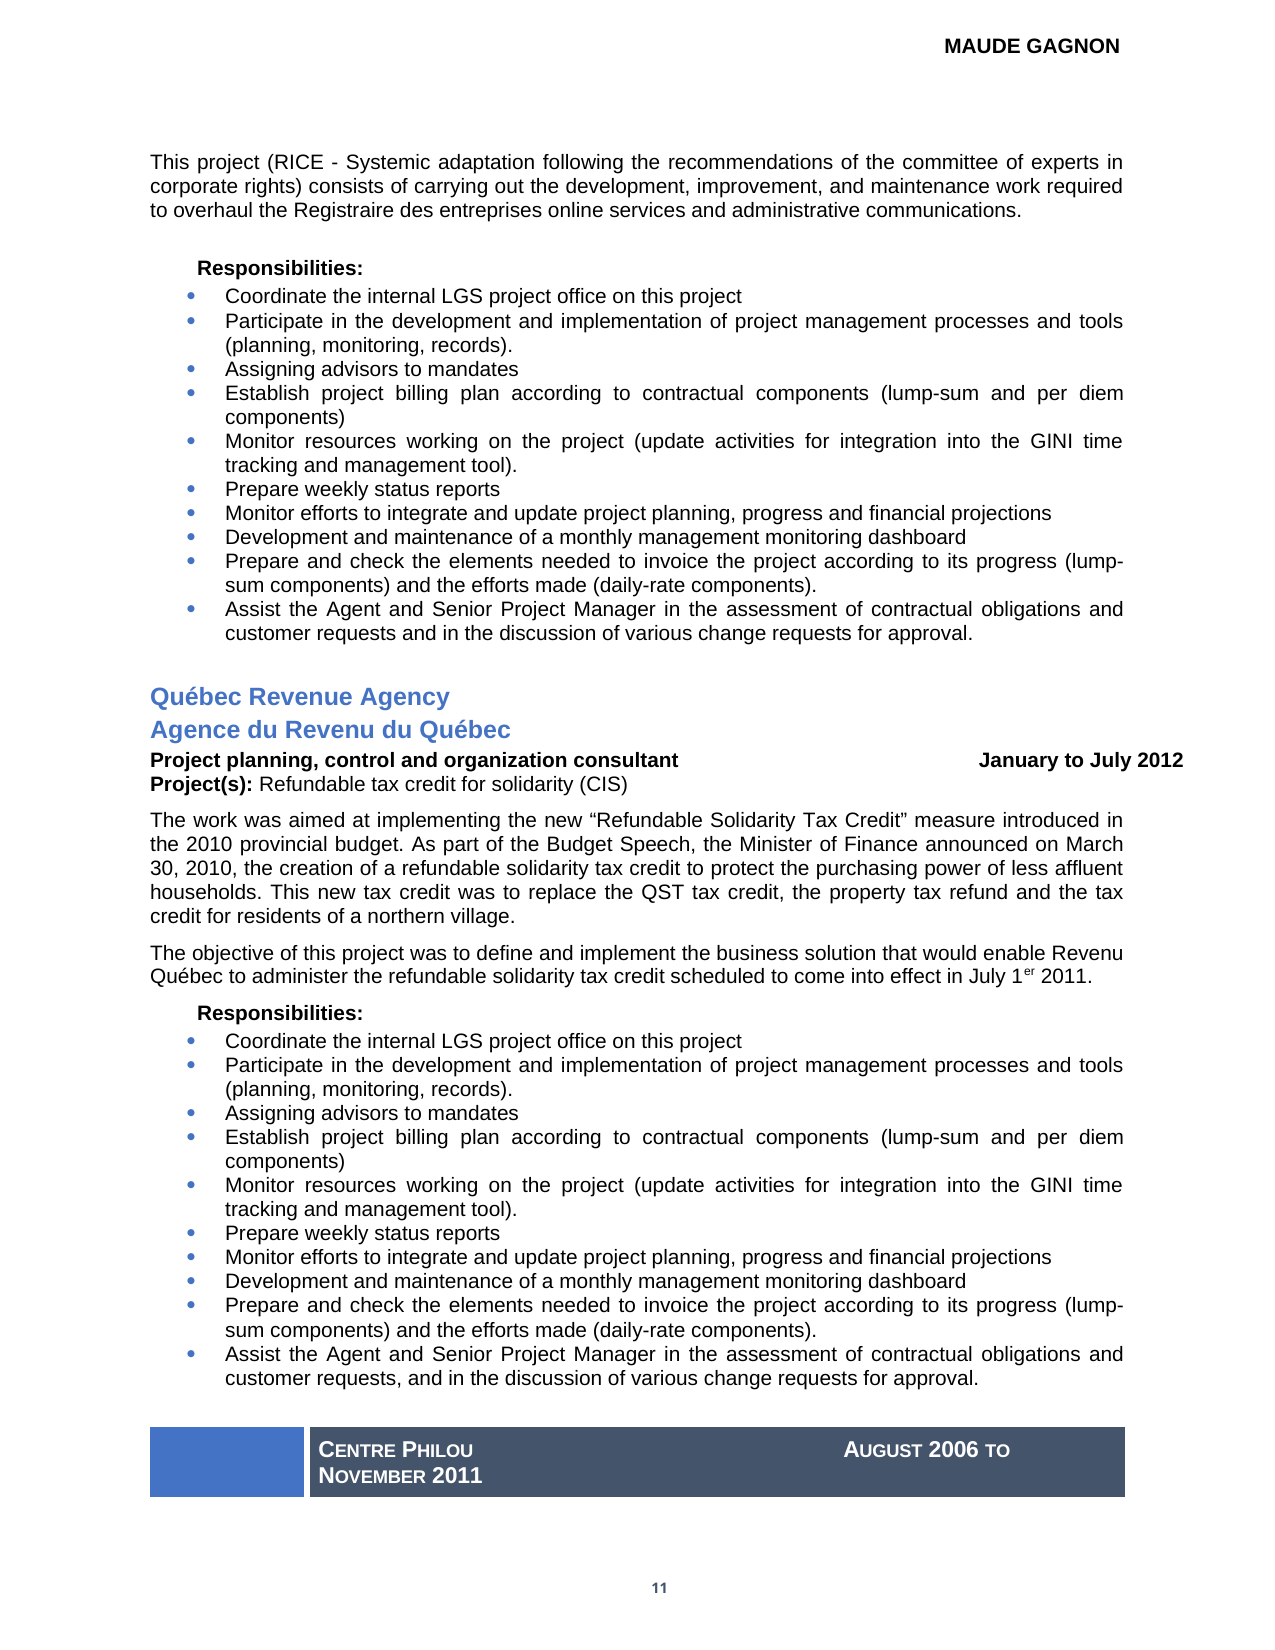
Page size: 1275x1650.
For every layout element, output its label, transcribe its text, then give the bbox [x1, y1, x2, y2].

list Establish project billing plan according to contractual components (lump-sum and per diem components) [187, 1125, 1125, 1173]
list Monitor resources working on the project (update activities for integration into the GINI time tracking and management tool). [187, 428, 1125, 477]
text Agence du Revenu du Québec [150, 715, 1125, 743]
list Assist the Agent and Senior Project Manager in the assessment of contractual obligations and customer requests, and in the discussion of various change requests for approval. [187, 1341, 1125, 1389]
list Development and maintenance of a monthly management monitoring dashboard [187, 525, 1125, 549]
list Monitor efforts to integrate and update project planning, progress and financial projections [187, 1245, 1125, 1269]
table_header [150, 1427, 304, 1497]
text Project planning, control and organization consultant January to July 2012 [150, 748, 1125, 772]
text The work was aimed at implementing the new “Refundable Solidarity Tax Credit” measure introduced in the 2010 provincial budget. As part of the Budget Speech, the Minister of Finance announced on March 30, 2010, the creation of a refundable solidarity tax credit to protect the purchasing power of less affluent households. This new tax credit was to replace the QST tax credit, the property tax refund and the tax credit for residents of a northern village. [150, 808, 1125, 928]
list Assist the Agent and Senior Project Manager in the assessment of contractual obligations and customer requests and in the discussion of various change requests for approval. [187, 597, 1125, 645]
list Assigning advisors to mandates [187, 1101, 1125, 1125]
list Prepare and check the elements needed to invoice the project according to its progress (lump-sum components) and the efforts made (daily-rate components). [187, 1293, 1125, 1341]
list Responsibilities: [197, 1001, 1125, 1025]
list Responsibilities: [197, 256, 1125, 280]
list Coordinate the internal LGS project office on this project [187, 1029, 1125, 1053]
text This project (RICE - Systemic adaptation following the recommendations of the committee of experts in corporate rights) consists of carrying out the development, improvement, and maintenance work required to overhaul the Registraire des entreprises online services and administrative communications. [150, 150, 1125, 222]
list Prepare and check the elements needed to invoice the project according to its progress (lump-sum components) and the efforts made (daily-rate components). [187, 549, 1125, 597]
list Prepare weekly status reports [187, 477, 1125, 501]
text The objective of this project was to define and implement the business solution that would enable Revenu Québec to administer the refundable solidarity tax credit scheduled to come into effect in July 1er 2011. [150, 940, 1125, 988]
list Participate in the development and implementation of project management processes and tools (planning, monitoring, records). [187, 1053, 1125, 1101]
text Québec Revenue Agency [150, 682, 1125, 711]
list Coordinate the internal LGS project office on this project [187, 284, 1125, 308]
list Prepare weekly status reports [187, 1221, 1125, 1245]
list Participate in the development and implementation of project management processes and tools (planning, monitoring, records). [187, 308, 1125, 356]
list Establish project billing plan according to contractual components (lump-sum and per diem components) [187, 381, 1125, 428]
list Monitor efforts to integrate and update project planning, progress and financial projections [187, 501, 1125, 525]
list Development and maintenance of a monthly management monitoring dashboard [187, 1269, 1125, 1293]
text Project(s): Refundable tax credit for solidarity (CIS) [150, 772, 1125, 796]
list Monitor resources working on the project (update activities for integration into the GINI time tracking and management tool). [187, 1173, 1125, 1221]
list Assigning advisors to mandates [187, 356, 1125, 381]
table_header Centre Philou August 2006 to November 2011 [310, 1427, 1125, 1497]
